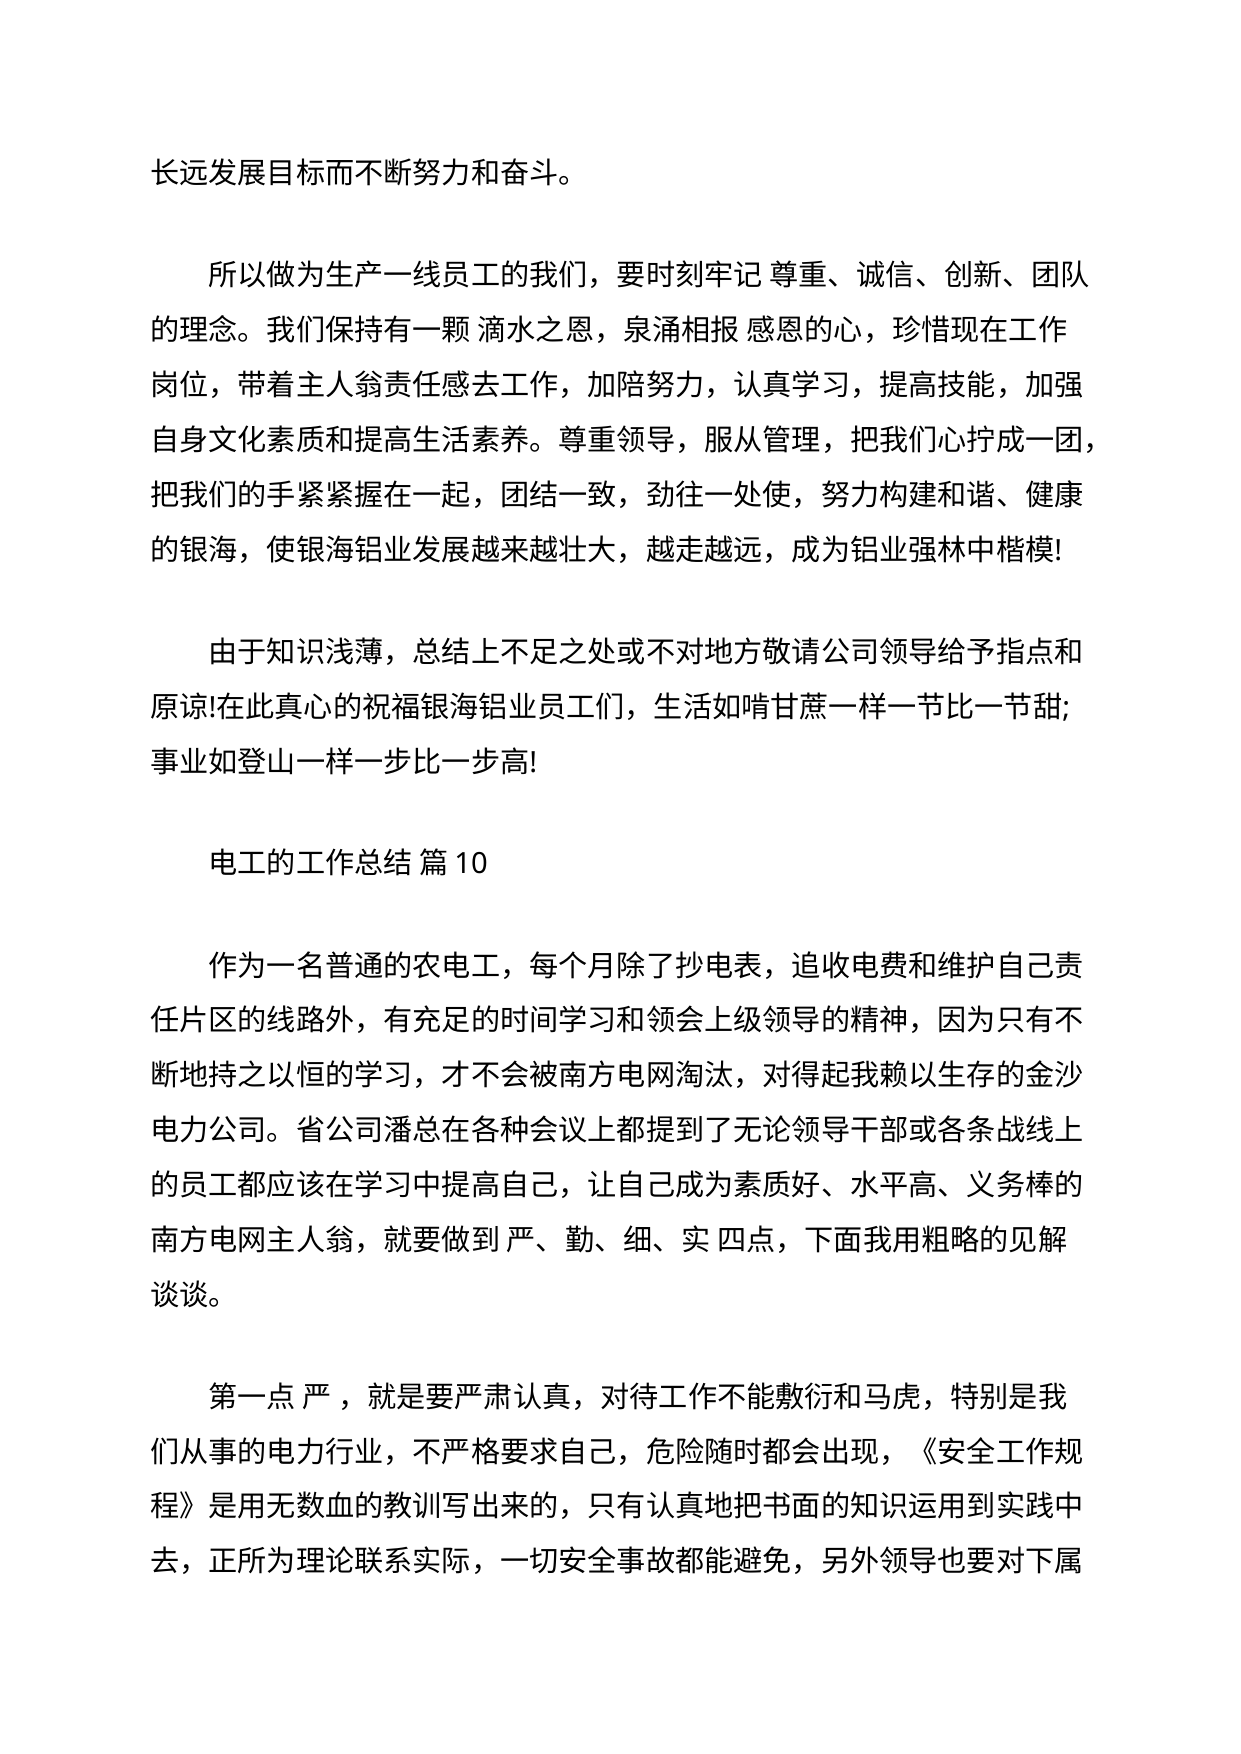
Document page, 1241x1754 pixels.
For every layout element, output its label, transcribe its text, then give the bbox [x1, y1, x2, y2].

text 作为一名普通的农电工，每个月除了抄电表，追收电费和维护自己责任片区的线路外，有充足的时间学习和领会上级领导的精神，因为只有不断地持之以恒的学习，才不会被南方电网淘汰，对得起我赖以生存的金沙电力公司。省公司潘总在各种会议上都提到了无论领导干部或各条战线上的员工都应该在学习中提高自己，让自己成为素质好、水平高、义务棒的南方电网主人翁，就要做到 严、勤、细、实 四点，下面我用粗略的见解谈谈。 [150, 942, 1090, 1314]
text 所以做为生产一线员工的我们，要时刻牢记 尊重、诚信、创新、团队 的理念。我们保持有一颗 滴水之恩，泉涌相报 感恩的心，珍惜现在工作岗位，带着主人翁责任感去工作，加陪努力，认真学习，提高技能，加强自身文化素质和提高生活素养。尊重领导，服从管理，把我们心拧成一团，把我们的手紧紧握在一起，团结一致，劲往一处使，努力构建和谐、健康的银海，使银海铝业发展越来越壮大，越走越远，成为铝业强林中楷模! [150, 252, 1090, 569]
text 由于知识浅薄，总结上不足之处或不对地方敬请公司领导给予指点和原谅!在此真心的祝福银海铝业员工们，生活如啃甘蔗一样一节比一节甜;事业如登山一样一步比一步高! [150, 628, 1090, 781]
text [150, 1373, 1090, 1580]
text 电工的工作总结 篇10 [150, 840, 1090, 882]
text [150, 150, 1090, 192]
